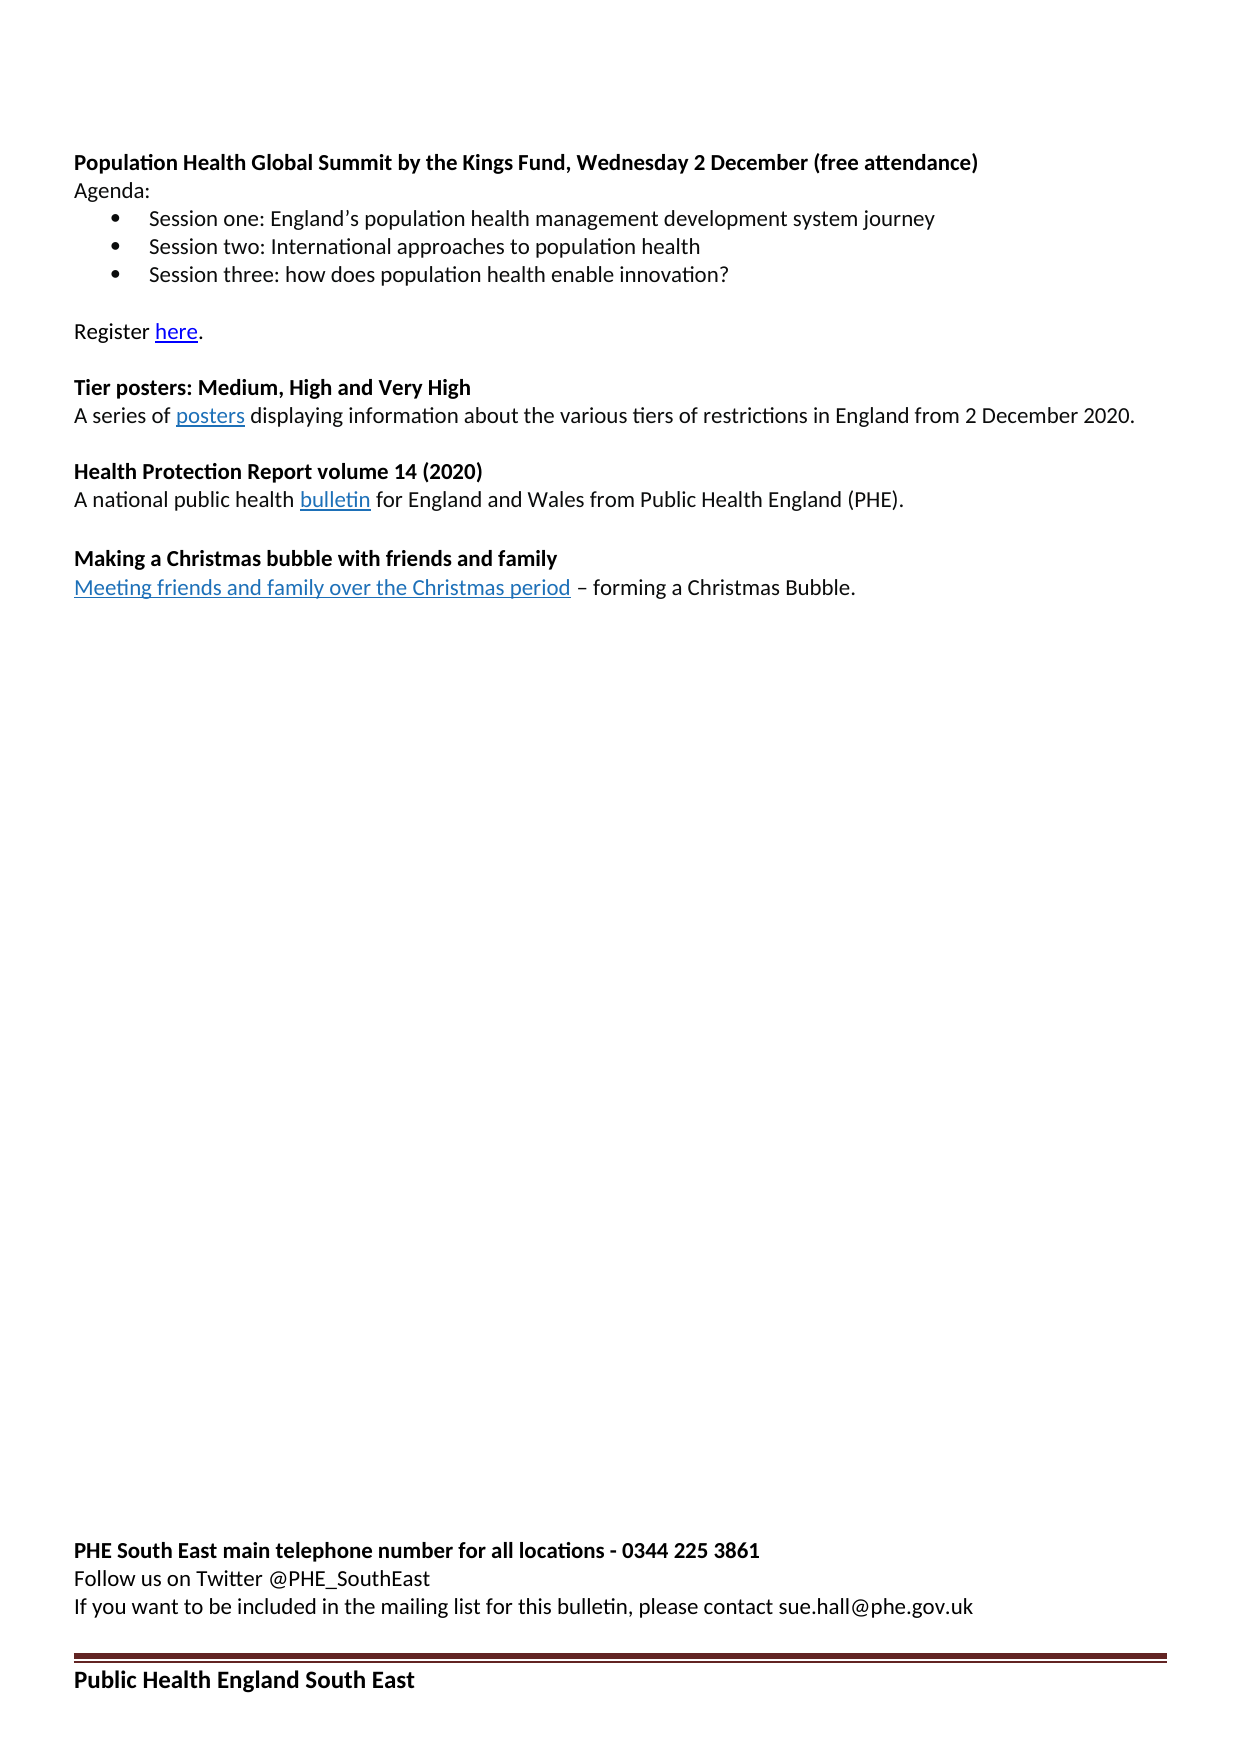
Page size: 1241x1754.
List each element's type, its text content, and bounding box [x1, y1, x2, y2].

text Tier posters: Medium, High and Very High A series of posters displaying information about the various tiers of restrictions in England from 2 December 2020. [74, 373, 1167, 429]
text If you want to be included in the mailing list for this bulletin, please contact sue.hall@phe.gov.uk [74, 1592, 1167, 1620]
text Register here. [74, 317, 1167, 345]
text Health Protection Report volume 14 (2020) A national public health bulletin for England and Wales from Public Health England (PHE). [74, 457, 1167, 513]
list Session one: England’s population health management development system journey [111, 204, 1167, 232]
subtitle Session three: how does population health enable innovation? [111, 260, 1167, 288]
text Follow us on Twitter @PHE_SouthEast [74, 1564, 1167, 1592]
text Making a Christmas bubble with friends and family Meeting friends and family over the Christmas period – forming a Christmas Bubble. [74, 544, 1167, 601]
text Agenda: [74, 176, 1167, 204]
text PHE South East main telephone number for all locations - 0344 225 3861 [74, 1536, 1167, 1564]
subtitle Session two: International approaches to population health [111, 232, 1167, 260]
text Population Health Global Summit by the Kings Fund, Wednesday 2 December (free attendance) [74, 148, 1167, 176]
